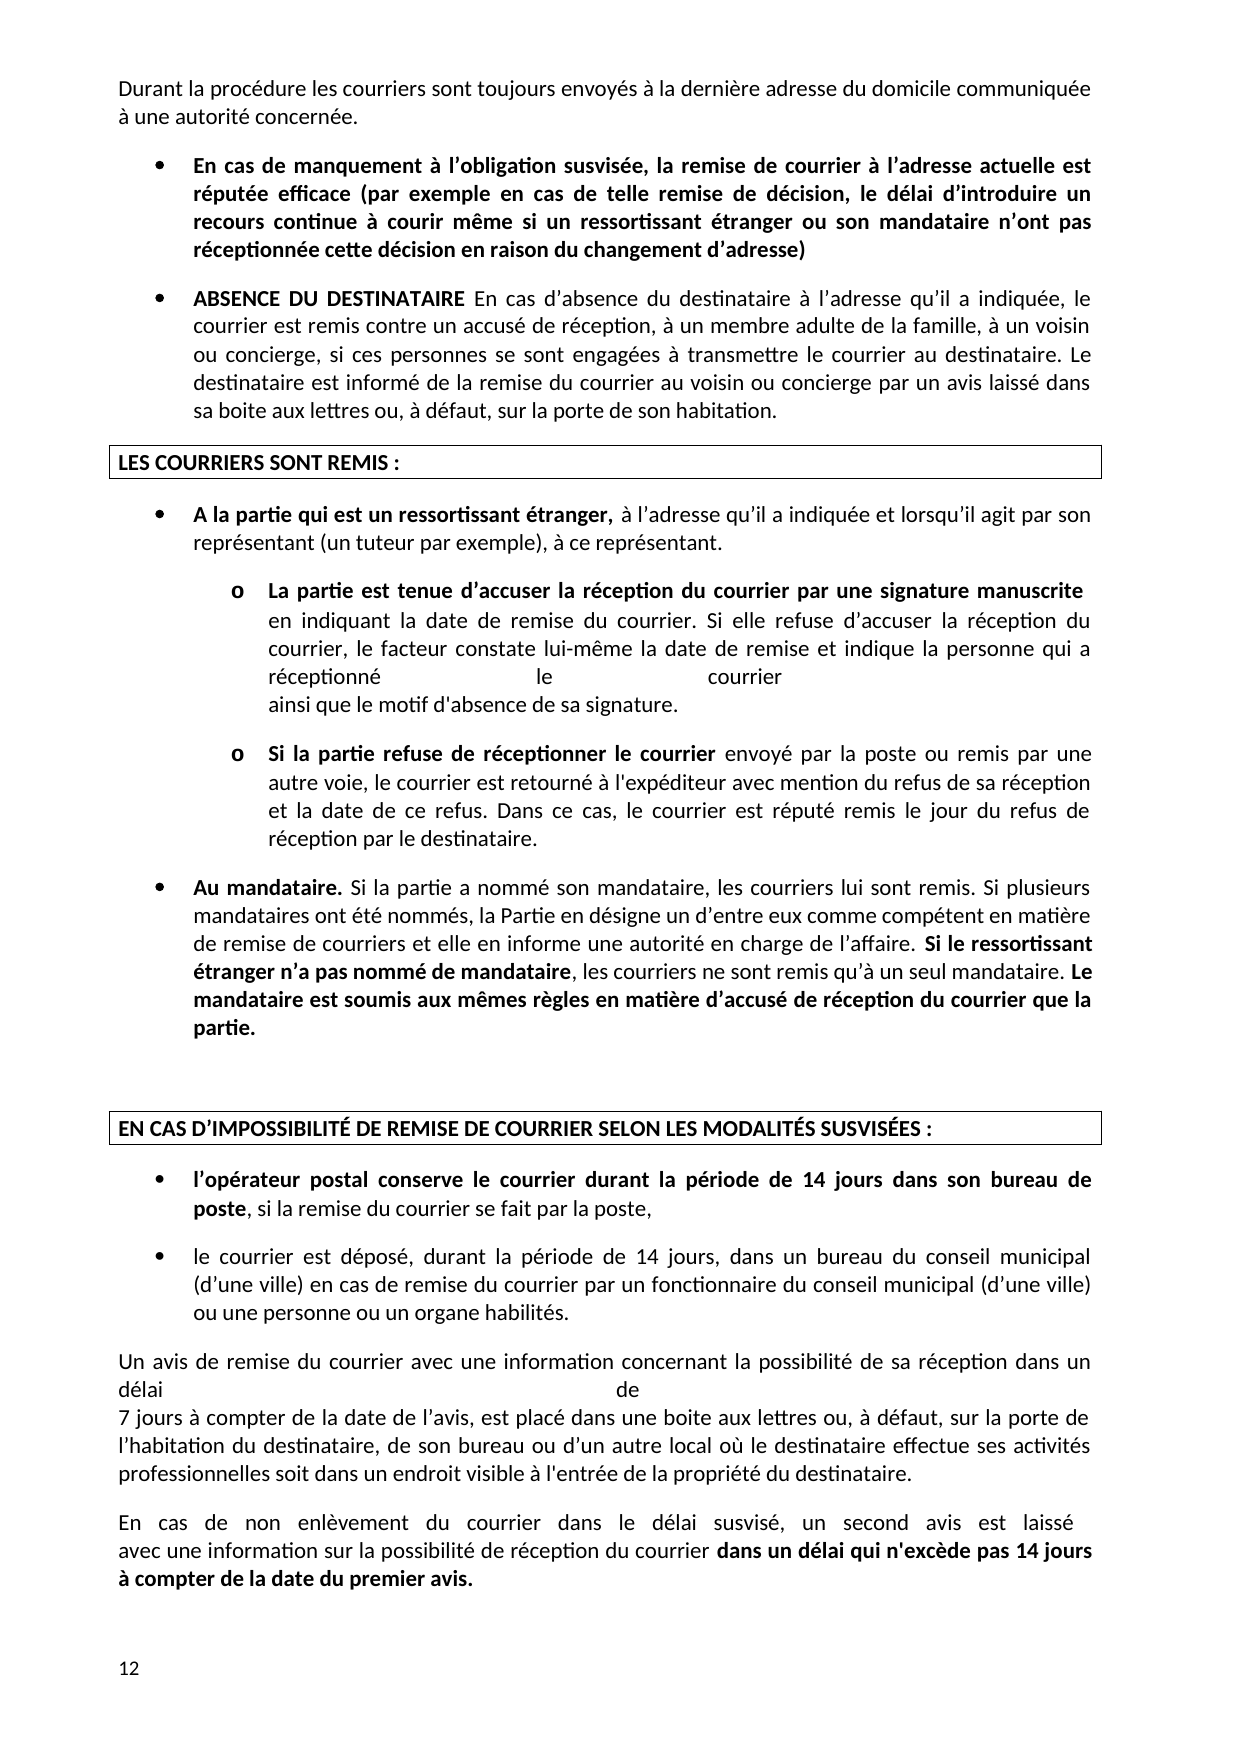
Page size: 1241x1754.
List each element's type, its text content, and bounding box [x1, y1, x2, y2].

list l’opérateur postal conserve le courrier durant la période de 14 jours dans son bureau de poste, si la remise du courrier se fait par la poste, [156, 1166, 1093, 1222]
list La partie est tenue d’accuser la réception du courrier par une signature manuscrite en indiquant la date de remise du courrier. Si elle refuse d’accuser la réception du courrier, le facteur constate lui-même la date de remise et indique la personne qui a réceptionné le courrier ainsi que le motif d'absence de sa signature. [231, 577, 1093, 718]
text Un avis de remise du courrier avec une information concernant la possibilité de sa réception dans un délai de 7 jours à compter de la date de l’avis, est placé dans une boite aux lettres ou, à défaut, sur la porte de l’habitation du destinataire, de son bureau ou d’un autre local où le destinataire effectue ses activités professionnelles soit dans un endroit visible à l'entrée de la propriété du destinataire. [118, 1347, 1093, 1487]
text EN CAS D’IMPOSSIBILITÉ DE REMISE DE COURRIER SELON LES MODALITÉS SUSVISÉES : [110, 1112, 1101, 1144]
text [118, 74, 1093, 130]
list Au mandataire. Si la partie a nommé son mandataire, les courriers lui sont remis. Si plusieurs mandataires ont été nommés, la Partie en désigne un d’entre eux comme compétent en matière de remise de courriers et elle en informe une autorité en charge de l’affaire. Si le ressortissant étranger n’a pas nommé de mandataire, les courriers ne sont remis qu’à un seul mandataire. Le mandataire est soumis aux mêmes règles en matière d’accusé de réception du courrier que la partie. [156, 873, 1093, 1041]
list En cas de manquement à l’obligation susvisée, la remise de courrier à l’adresse actuelle est réputée efficace (par exemple en cas de telle remise de décision, le délai d’introduire un recours continue à courir même si un ressortissant étranger ou son mandataire n’ont pas réceptionnée cette décision en raison du changement d’adresse) [156, 151, 1093, 263]
text LES COURRIERS SONT REMIS : [110, 446, 1101, 478]
list A la partie qui est un ressortissant étranger, à l’adresse qu’il a indiquée et lorsqu’il agit par son représentant (un tuteur par exemple), à ce représentant. [156, 500, 1093, 556]
list ABSENCE DU DESTINATAIRE En cas d’absence du destinataire à l’adresse qu’il a indiquée, le courrier est remis contre un accusé de réception, à un membre adulte de la famille, à un voisin ou concierge, si ces personnes se sont engagées à transmettre le courrier au destinataire. Le destinataire est informé de la remise du courrier au voisin ou concierge par un avis laissé dans sa boite aux lettres ou, à défaut, sur la porte de son habitation. [156, 284, 1093, 424]
list Si la partie refuse de réceptionner le courrier envoyé par la poste ou remis par une autre voie, le courrier est retourné à l'expéditeur avec mention du refus de sa réception et la date de ce refus. Dans ce cas, le courrier est réputé remis le jour du refus de réception par le destinataire. [231, 739, 1093, 852]
text En cas de non enlèvement du courrier dans le délai susvisé, un second avis est laissé avec une information sur la possibilité de réception du courrier dans un délai qui n'excède pas 14 jours à compter de la date du premier avis. [118, 1508, 1093, 1592]
list le courrier est déposé, durant la période de 14 jours, dans un bureau du conseil municipal (d’une ville) en cas de remise du courrier par un fonctionnaire du conseil municipal (d’une ville) ou une personne ou un organe habilités. [156, 1242, 1093, 1327]
